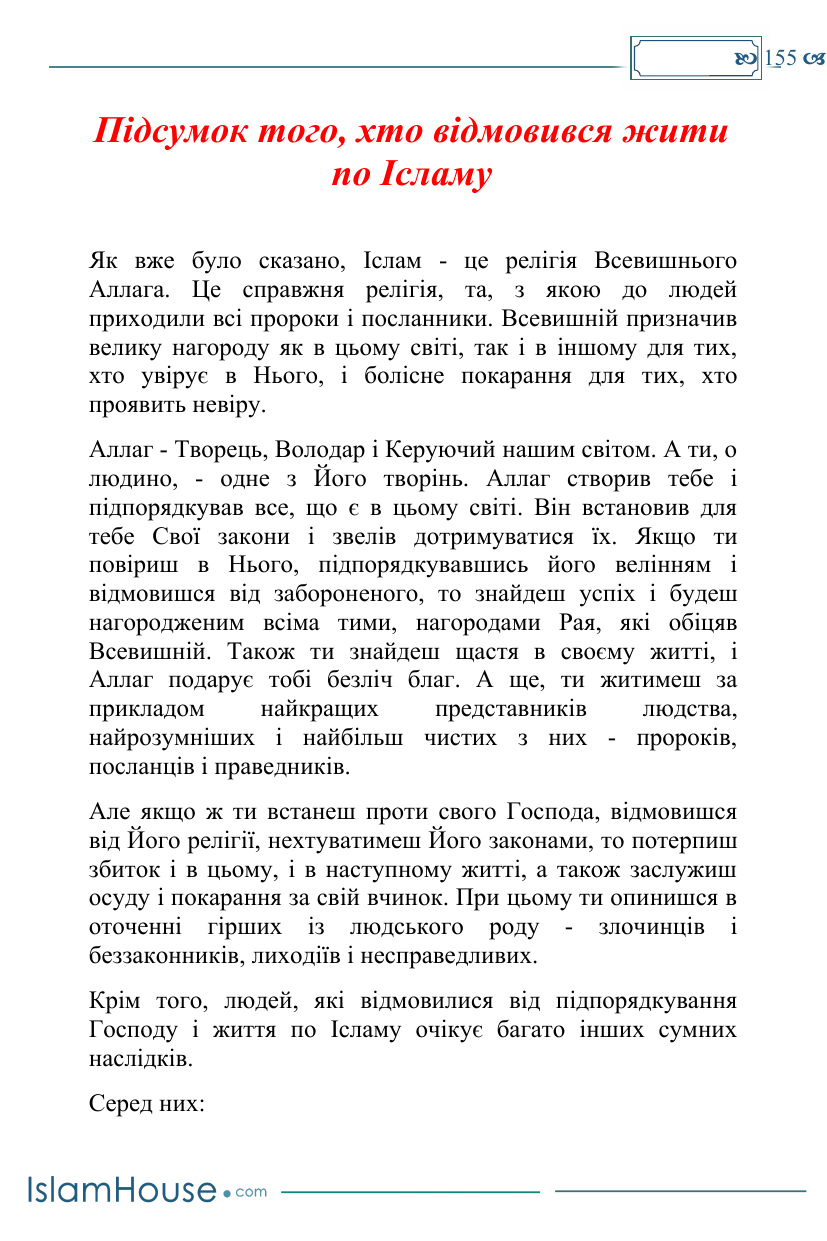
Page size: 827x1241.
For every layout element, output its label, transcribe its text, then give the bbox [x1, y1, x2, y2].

text Як вже було сказано, Іслам - це релігія Всевишнього Аллага. Це справжня релігія, та, з якою до людей приходили всі пророки і посланники. Всевишній призначив велику нагороду як в цьому світі, так і в іншому для тих, хто увірує в Нього, і болісне покарання для тих, хто проявить невіру. [89, 245, 738, 418]
picture [20, 1171, 541, 1209]
text Але якщо ж ти встанеш проти свого Господа, відмовишся від Його релігії, нехтуватимеш Його законами, то потерпиш збиток і в цьому, і в наступному житті, а також заслужиш осуду і покарання за свій вчинок. При цьому ти опинишся в оточенні гірших із людського роду - злочинців і беззаконників, лиходіїв і несправедливих. [89, 796, 738, 969]
text Аллаг - Творець, Володар і Керуючий нашим світом. А ти, о людино, - одне з Його творінь. Аллаг створив тебе і підпорядкував все, що є в цьому світі. Він встановив для тебе Свої закони і звелів дотримуватися їх. Якщо ти повіриш в Нього, підпорядкувавшись його велінням і відмовишся від забороненого, то знайдеш успіх і будеш нагородженим всіма тими, нагородами Рая, які обіцяв Всевишній. Також ти знайдеш щастя в своєму житті, і Аллаг подарує тобі безліч благ. А ще, ти житимеш за прикладом найкращих представників людства, найрозумніших і найбільш чистих з них - пророків, посланців і праведників. [89, 434, 738, 779]
text Крім того, людей, які відмовилися від підпорядкування Господу і життя по Ісламу очікує багато інших сумних наслідків. [89, 985, 738, 1072]
subtitle Підсумок того, хто відмовився жити по Ісламу [89, 107, 738, 194]
picture [548, 1170, 807, 1208]
text Серед них: [89, 1088, 738, 1117]
